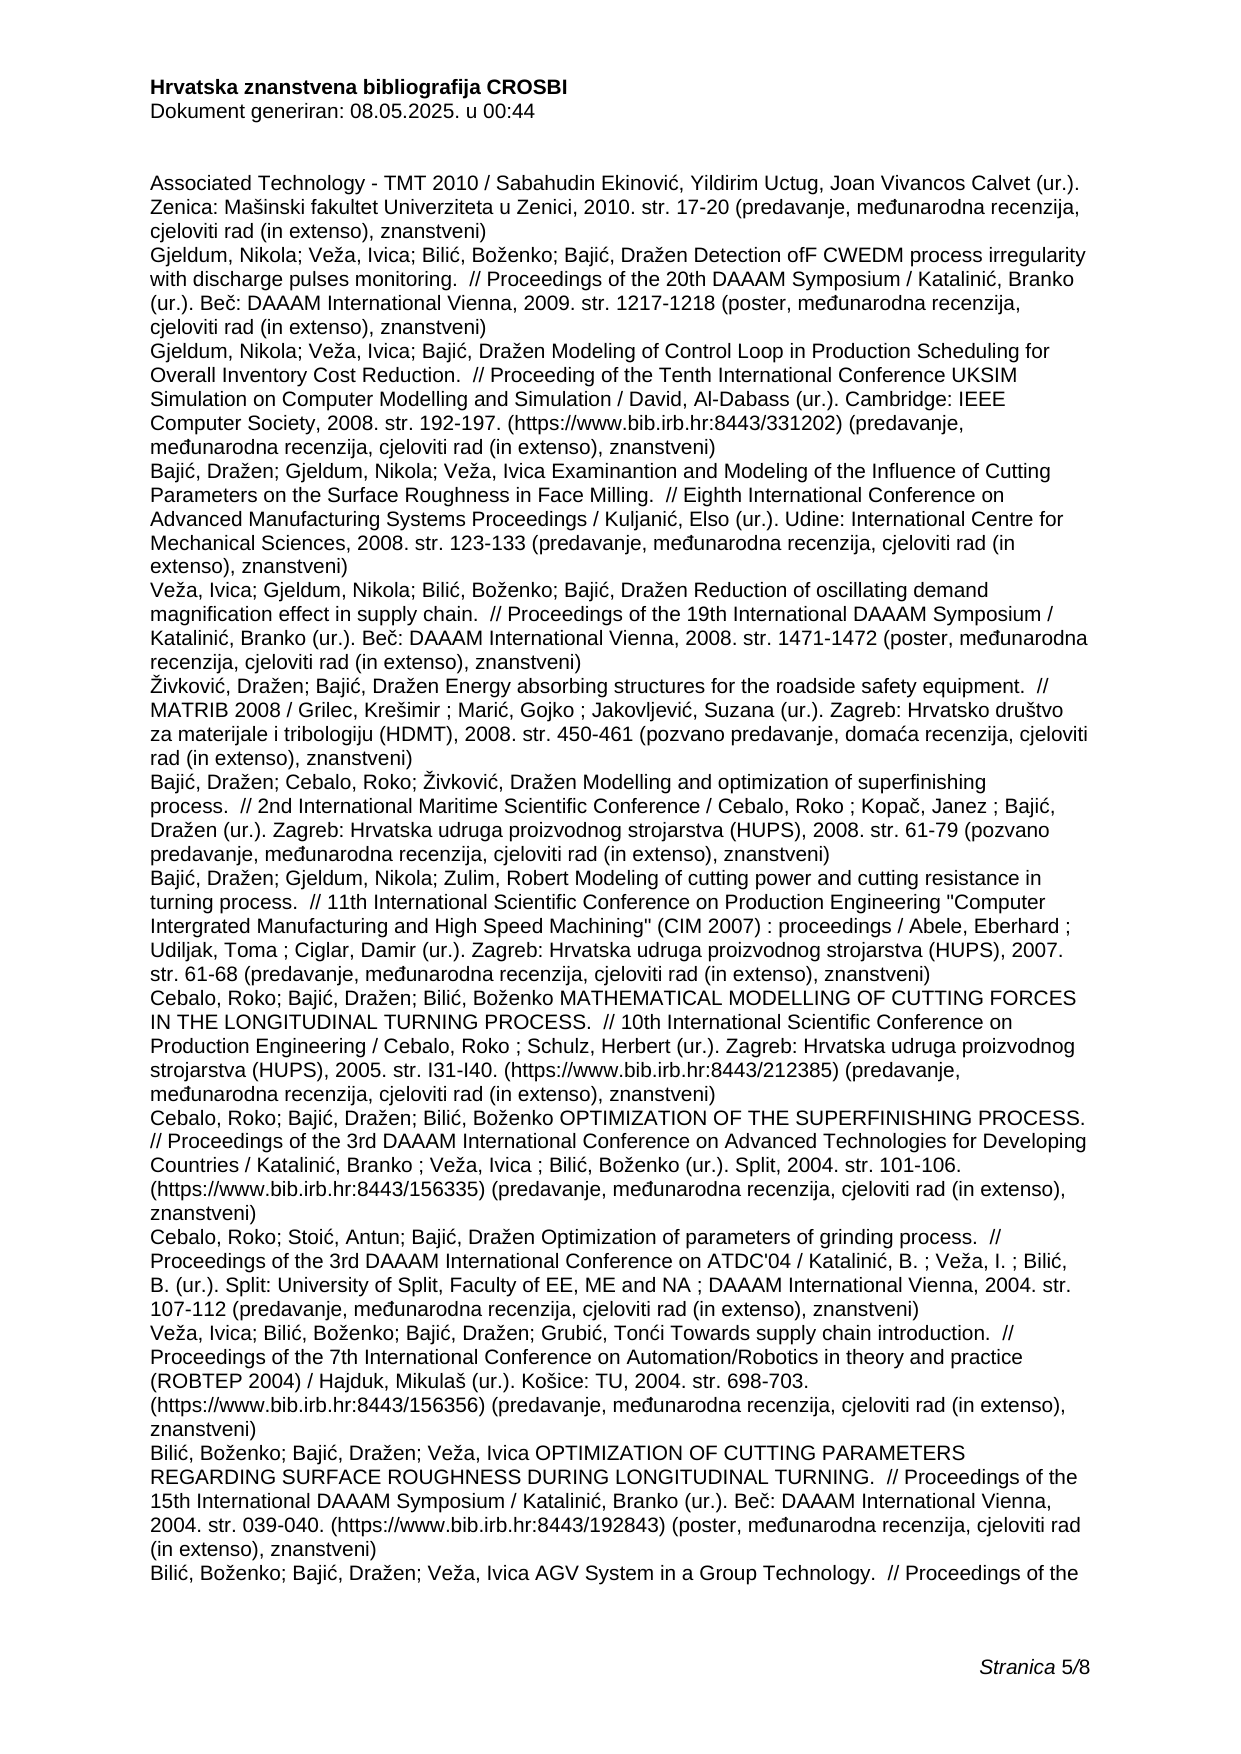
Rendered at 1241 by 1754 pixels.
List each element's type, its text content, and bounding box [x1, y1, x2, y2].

text Gjeldum, Nikola; Veža, Ivica; Bilić, Boženko; Bajić, Dražen [150, 243, 1090, 339]
text Bajić, Dražen; Gjeldum, Nikola; Veža, Ivica [150, 458, 1090, 578]
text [150, 1441, 1090, 1561]
text Živković, Dražen; Bajić, Dražen [150, 674, 1090, 770]
text Veža, Ivica; Gjeldum, Nikola; Bilić, Boženko; Bajić, Dražen [150, 578, 1090, 674]
text Bajić, Dražen; Cebalo, Roko; Živković, Dražen [150, 770, 1090, 866]
text Gjeldum, Nikola; Veža, Ivica; Bajić, Dražen [150, 339, 1090, 458]
text Veža, Ivica; Bilić, Boženko; Bajić, Dražen; Grubić, Tonći [150, 1321, 1090, 1441]
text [150, 1225, 1090, 1321]
text Bajić, Dražen; Gjeldum, Nikola; Zulim, Robert [150, 866, 1090, 986]
text Cebalo, Roko; Bajić, Dražen; Bilić, Boženko [150, 1105, 1090, 1225]
text Cebalo, Roko; Bajić, Dražen; Bilić, Boženko [150, 986, 1090, 1105]
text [150, 1561, 1090, 1584]
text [150, 171, 1090, 243]
